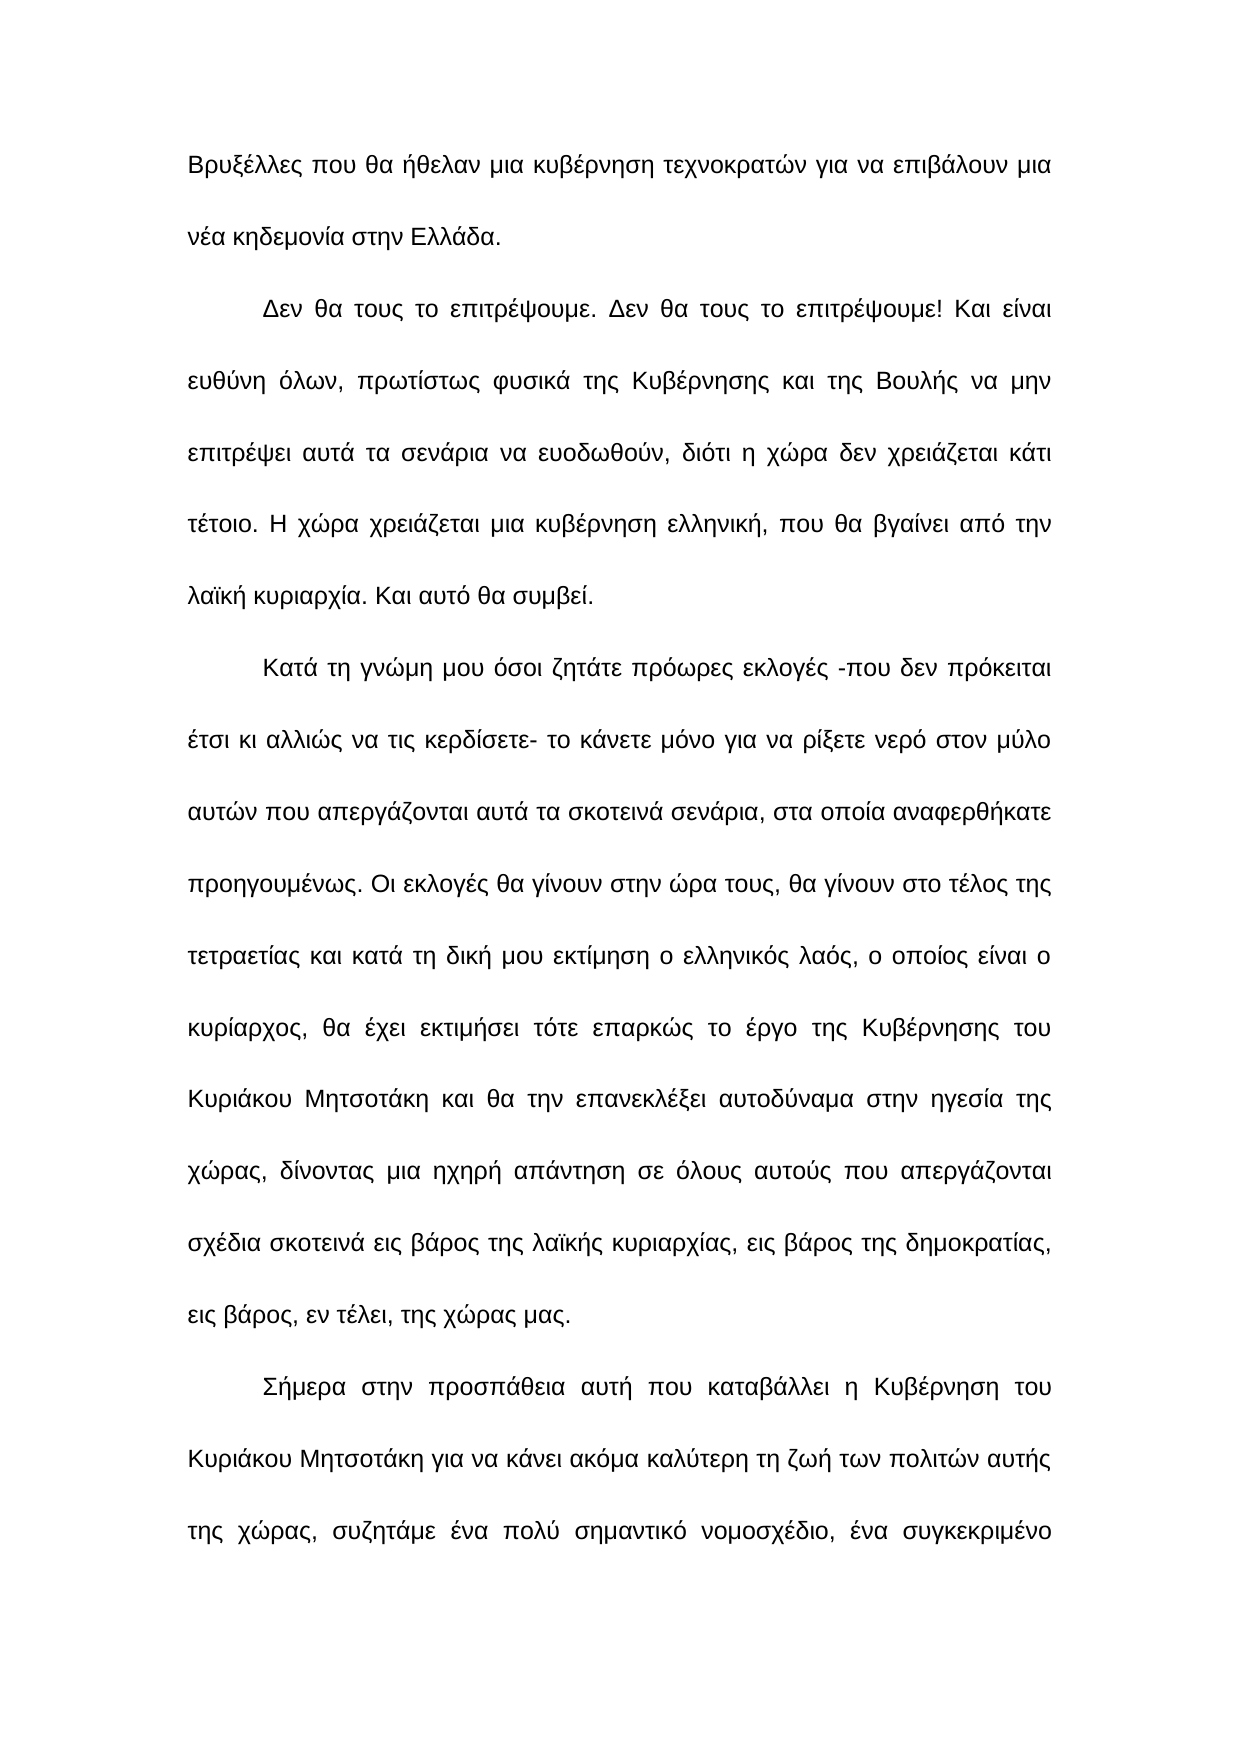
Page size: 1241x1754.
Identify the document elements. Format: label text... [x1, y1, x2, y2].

text Κατά τη γνώμη μου όσοι ζητάτε πρόωρες εκλογές -που δεν πρόκειται έτσι κι αλλιώς να τις κερδίσετε- το κάνετε μόνο για να ρίξετε νερό στον μύλο αυτών που απεργάζονται αυτά τα σκοτεινά σενάρια, στα οποία αναφερθήκατε προηγουμένως. Οι εκλογές θα γίνουν στην ώρα τους, θα γίνουν στο τέλος της τετραετίας και κατά τη δική μου εκτίμηση ο ελληνικός λαός, ο οποίος είναι ο κυρίαρχος, θα έχει εκτιμήσει τότε επαρκώς το έργο της Κυβέρνησης του Κυριάκου Μητσοτάκη και θα την επανεκλέξει αυτοδύναμα στην ηγεσία της χώρας, δίνοντας μια ηχηρή απάντηση σε όλους αυτούς που απεργάζονται σχέδια σκοτεινά εις βάρος της λαϊκής κυριαρχίας, εις βάρος της δημοκρατίας, εις βάρος, εν τέλει, της χώρας μας. [187, 653, 1053, 1329]
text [187, 150, 1053, 251]
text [187, 1372, 1053, 1544]
text Δεν θα τους το επιτρέψουμε. Δεν θα τους το επιτρέψουμε! Και είναι ευθύνη όλων, πρωτίστως φυσικά της Κυβέρνησης και της Βουλής να μην επιτρέψει αυτά τα σενάρια να ευοδωθούν, διότι η χώρα δεν χρειάζεται κάτι τέτοιο. Η χώρα χρειάζεται μια κυβέρνηση ελληνική, που θα βγαίνει από την λαϊκή κυριαρχία. Και αυτό θα συμβεί. [187, 294, 1053, 610]
